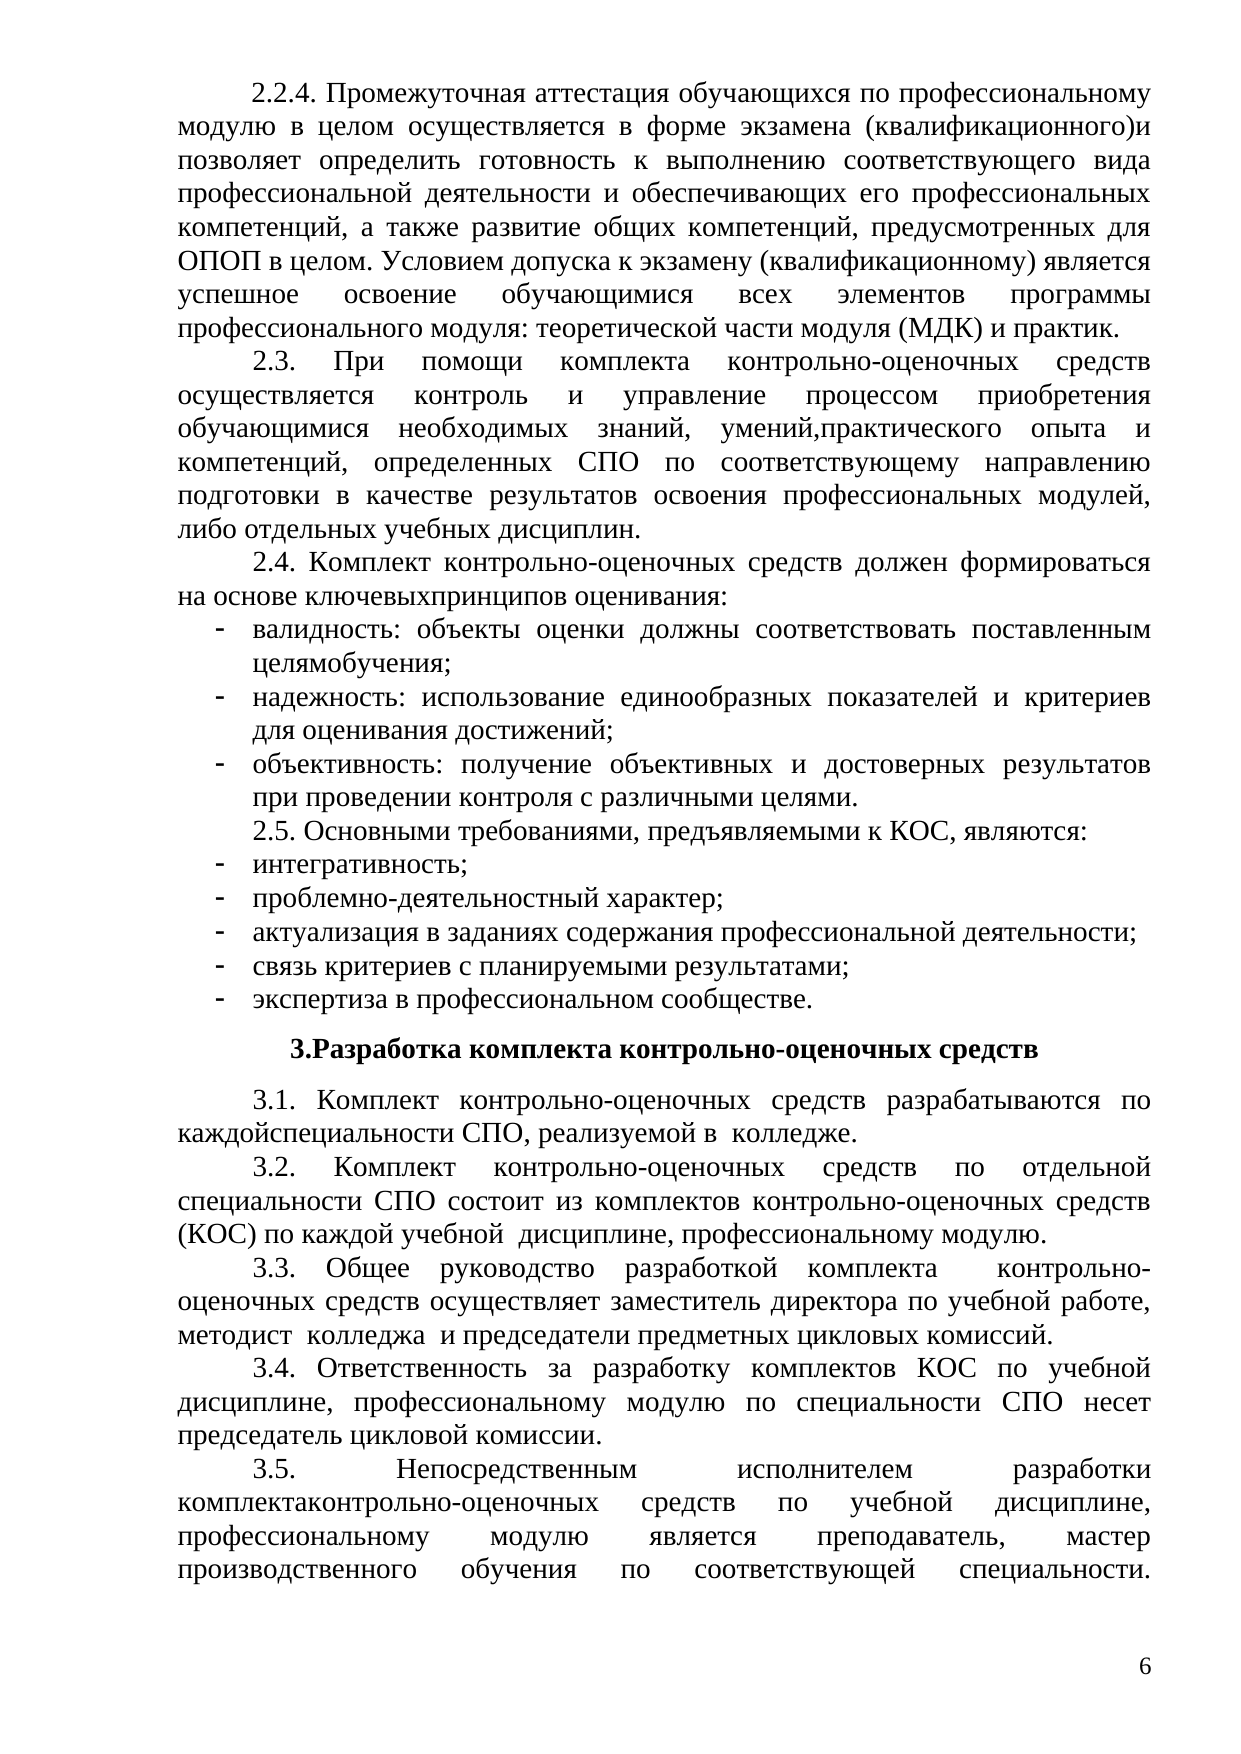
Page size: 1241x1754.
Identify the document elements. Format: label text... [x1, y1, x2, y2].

text 2.3. При помощи комплекта контрольно-оценочных средств осуществляется контроль и управление процессом приобретения обучающимися необходимых знаний, умений,практического опыта и компетенций, определенных СПО по соответствующему направлению подготовки в качестве результатов освоения профессиональных модулей, либо отдельных учебных дисциплин. [177, 343, 1152, 544]
list актуализация в заданиях содержания профессиональной деятельности; [215, 914, 1152, 948]
text 3.Разработка комплекта контрольно-оценочных средств [177, 1032, 1152, 1065]
text 2.5. Основными требованиями, предъявляемыми к КОС, являются: [177, 813, 1152, 847]
text 3.2. Комплект контрольно-оценочных средств по отдельной специальности СПО состоит из комплектов контрольно-оценочных средств (КОС) по каждой учебной дисциплине, профессиональному модулю. [177, 1149, 1152, 1250]
text 3.1. Комплект контрольно-оценочных средств разрабатываются по каждойспециальности СПО, реализуемой в колледже. [177, 1082, 1152, 1149]
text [177, 1451, 1152, 1585]
list проблемно-деятельностный характер; [215, 880, 1152, 914]
list объективность: получение объективных и достоверных результатов при проведении контроля с различными целями. [215, 746, 1152, 813]
list экспертиза в профессиональном сообществе. [215, 981, 1152, 1015]
list связь критериев с планируемыми результатами; [215, 948, 1152, 981]
text 3.3. Общее руководство разработкой комплекта контрольно-оценочных средств осуществляет заместитель директора по учебной работе, методист колледжа и председатели предметных цикловых комиссий. [177, 1250, 1152, 1350]
text 3.4. Ответственность за разработку комплектов КОС по учебной дисциплине, профессиональному модулю по специальности СПО несет председатель цикловой комиссии. [177, 1350, 1152, 1451]
list валидность: объекты оценки должны соответствовать поставленным целямобучения; [215, 612, 1152, 679]
text 2.2.4. Промежуточная аттестация обучающихся по профессиональному модулю в целом осуществляется в форме экзамена (квалификационного)и позволяет определить готовность к выполнению соответствующего вида профессиональной деятельности и обеспечивающих его профессиональных компетенций, а также развитие общих компетенций, предусмотренных для ОПОП в целом. Условием допуска к экзамену (квалификационному) является успешное освоение обучающимися всех элементов программы профессионального модуля: теоретической части модуля (МДК) и практик. [177, 75, 1152, 343]
text 2.4. Комплект контрольно-оценочных средств должен формироваться на основе ключевыхпринципов оценивания: [177, 544, 1152, 612]
list надежность: использование единообразных показателей и критериев для оценивания достижений; [215, 679, 1152, 746]
list интегративность; [215, 847, 1152, 880]
